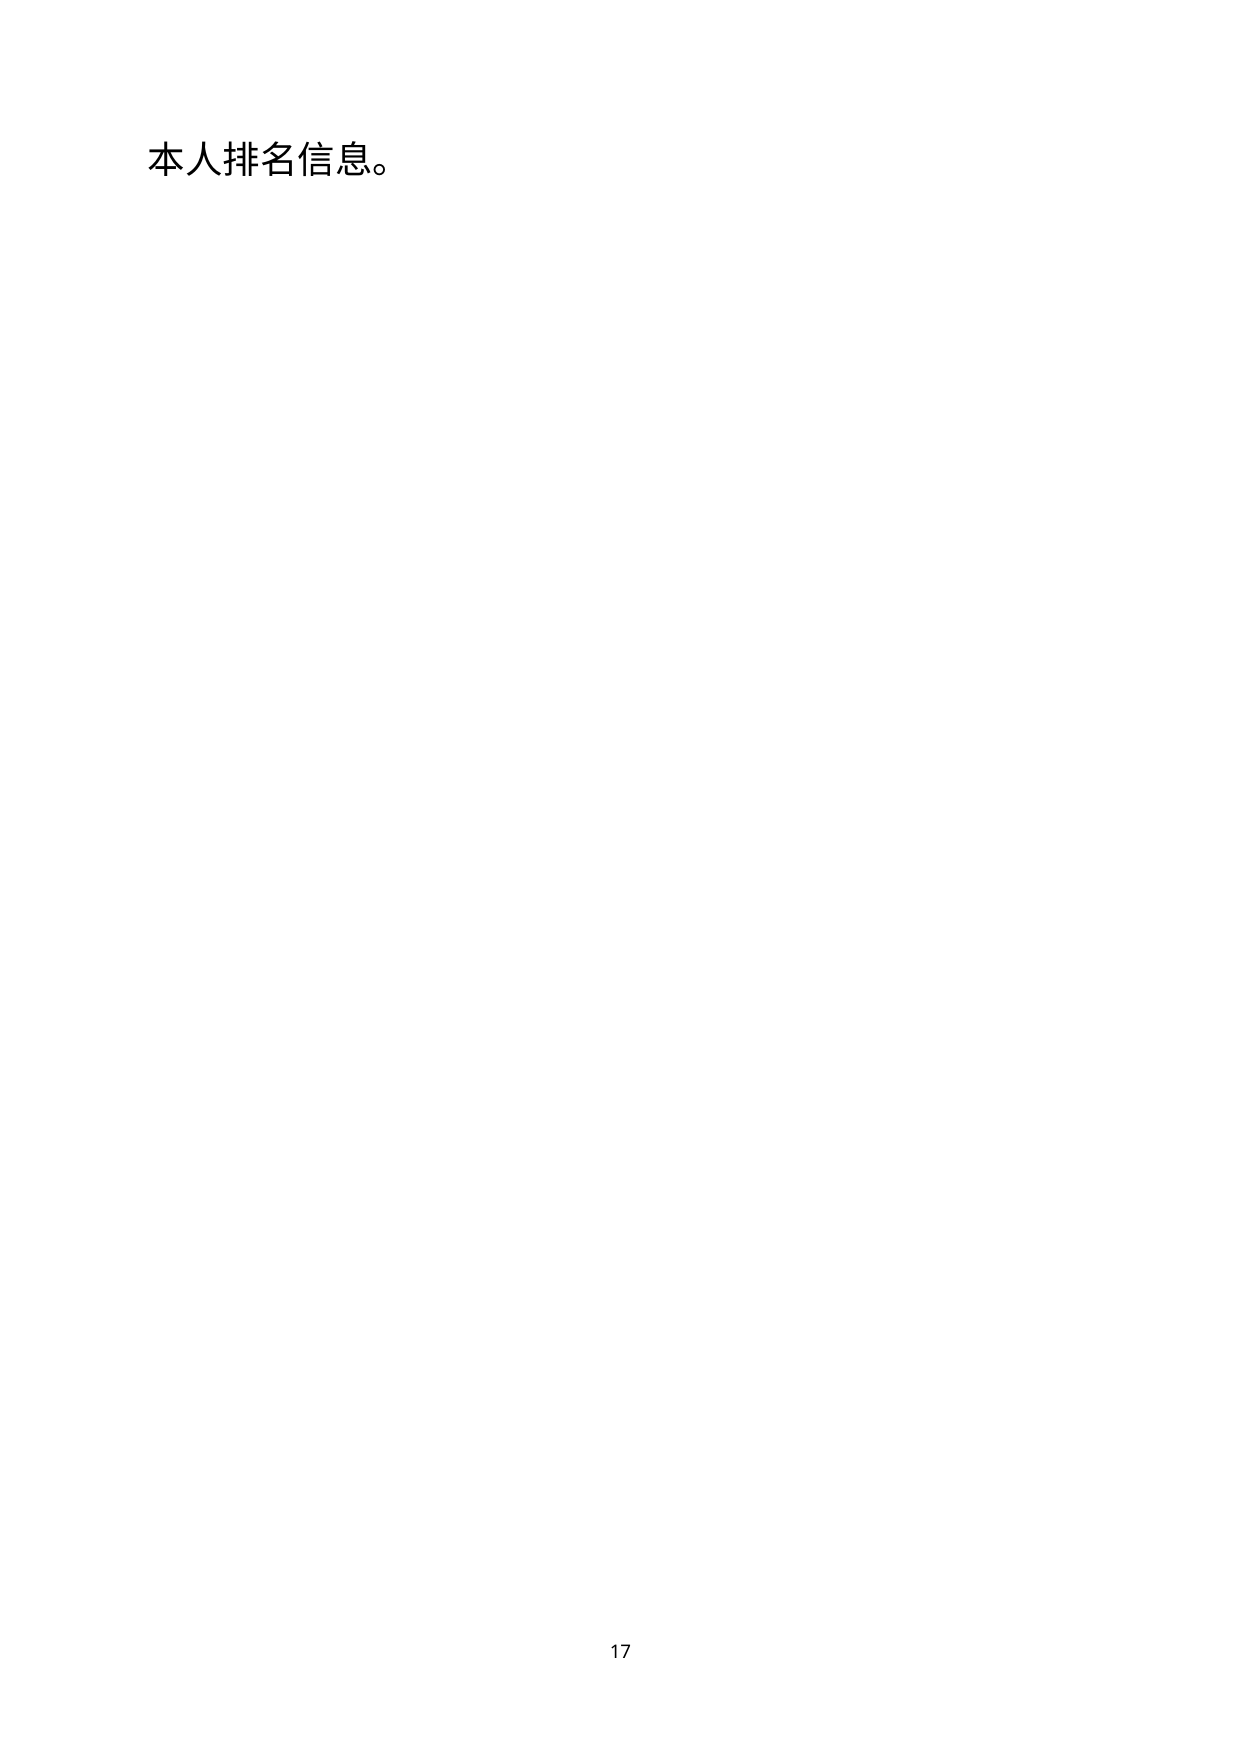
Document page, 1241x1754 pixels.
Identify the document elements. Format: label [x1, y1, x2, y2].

list [148, 130, 1093, 184]
